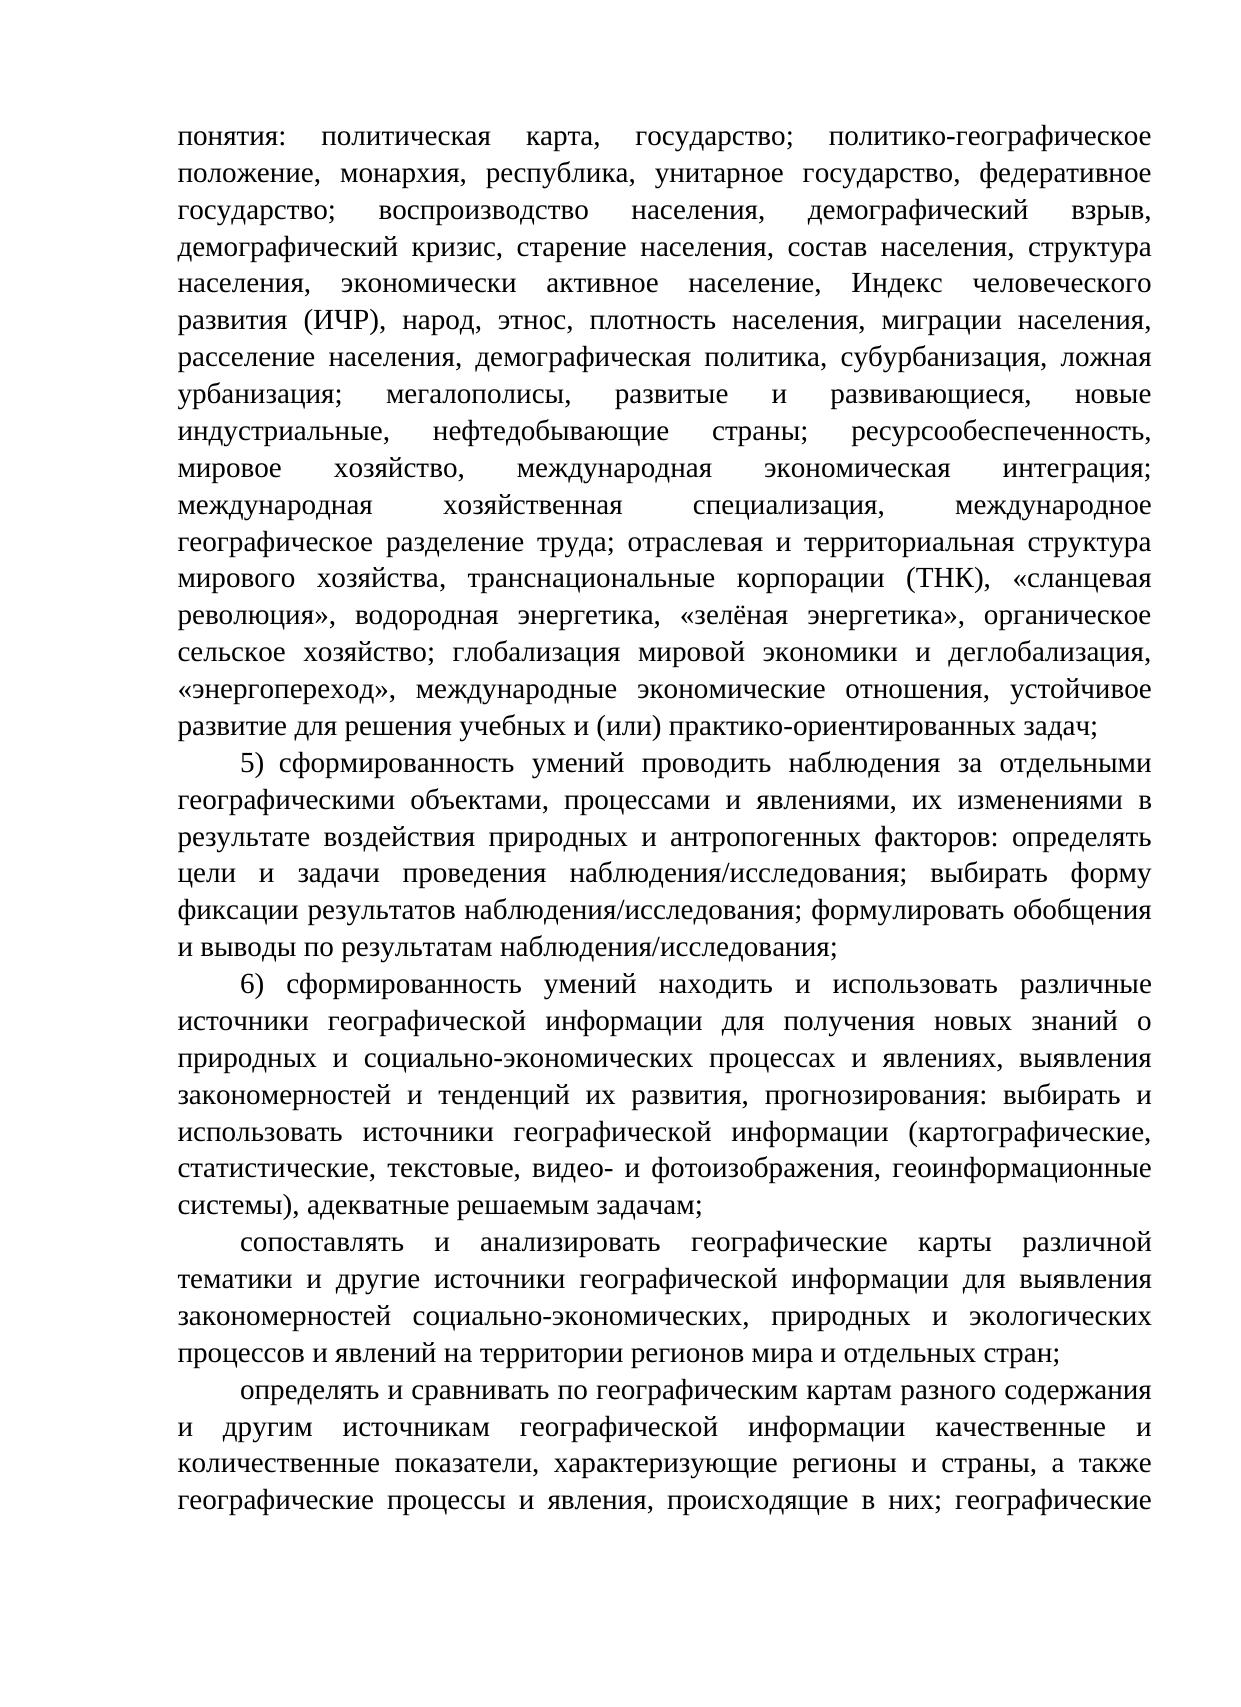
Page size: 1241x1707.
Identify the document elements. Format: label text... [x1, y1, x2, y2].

text сопоставлять и анализировать географические карты различной тематики и другие источники географической информации для выявления закономерностей социально-экономических, природных и экологических процессов и явлений на территории регионов мира и отдельных стран; [177, 1224, 1152, 1368]
text 5) сформированность умений проводить наблюдения за отдельными географическими объектами, процессами и явлениями, их изменениями в результате воздействия природных и антропогенных факторов: определять цели и задачи проведения наблюдения/исследования; выбирать форму фиксации результатов наблюдения/исследования; формулировать обобщения и выводы по результатам наблюдения/исследования; [177, 745, 1152, 963]
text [177, 1372, 1152, 1516]
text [177, 118, 1152, 742]
text 6) сформированность умений находить и использовать различные источники географической информации для получения новых знаний о природных и социально-экономических процессах и явлениях, выявления закономерностей и тенденций их развития, прогнозирования: выбирать и использовать источники географической информации (картографические, статистические, текстовые, видео- и фотоизображения, геоинформационные системы), адекватные решаемым задачам; [177, 966, 1152, 1221]
